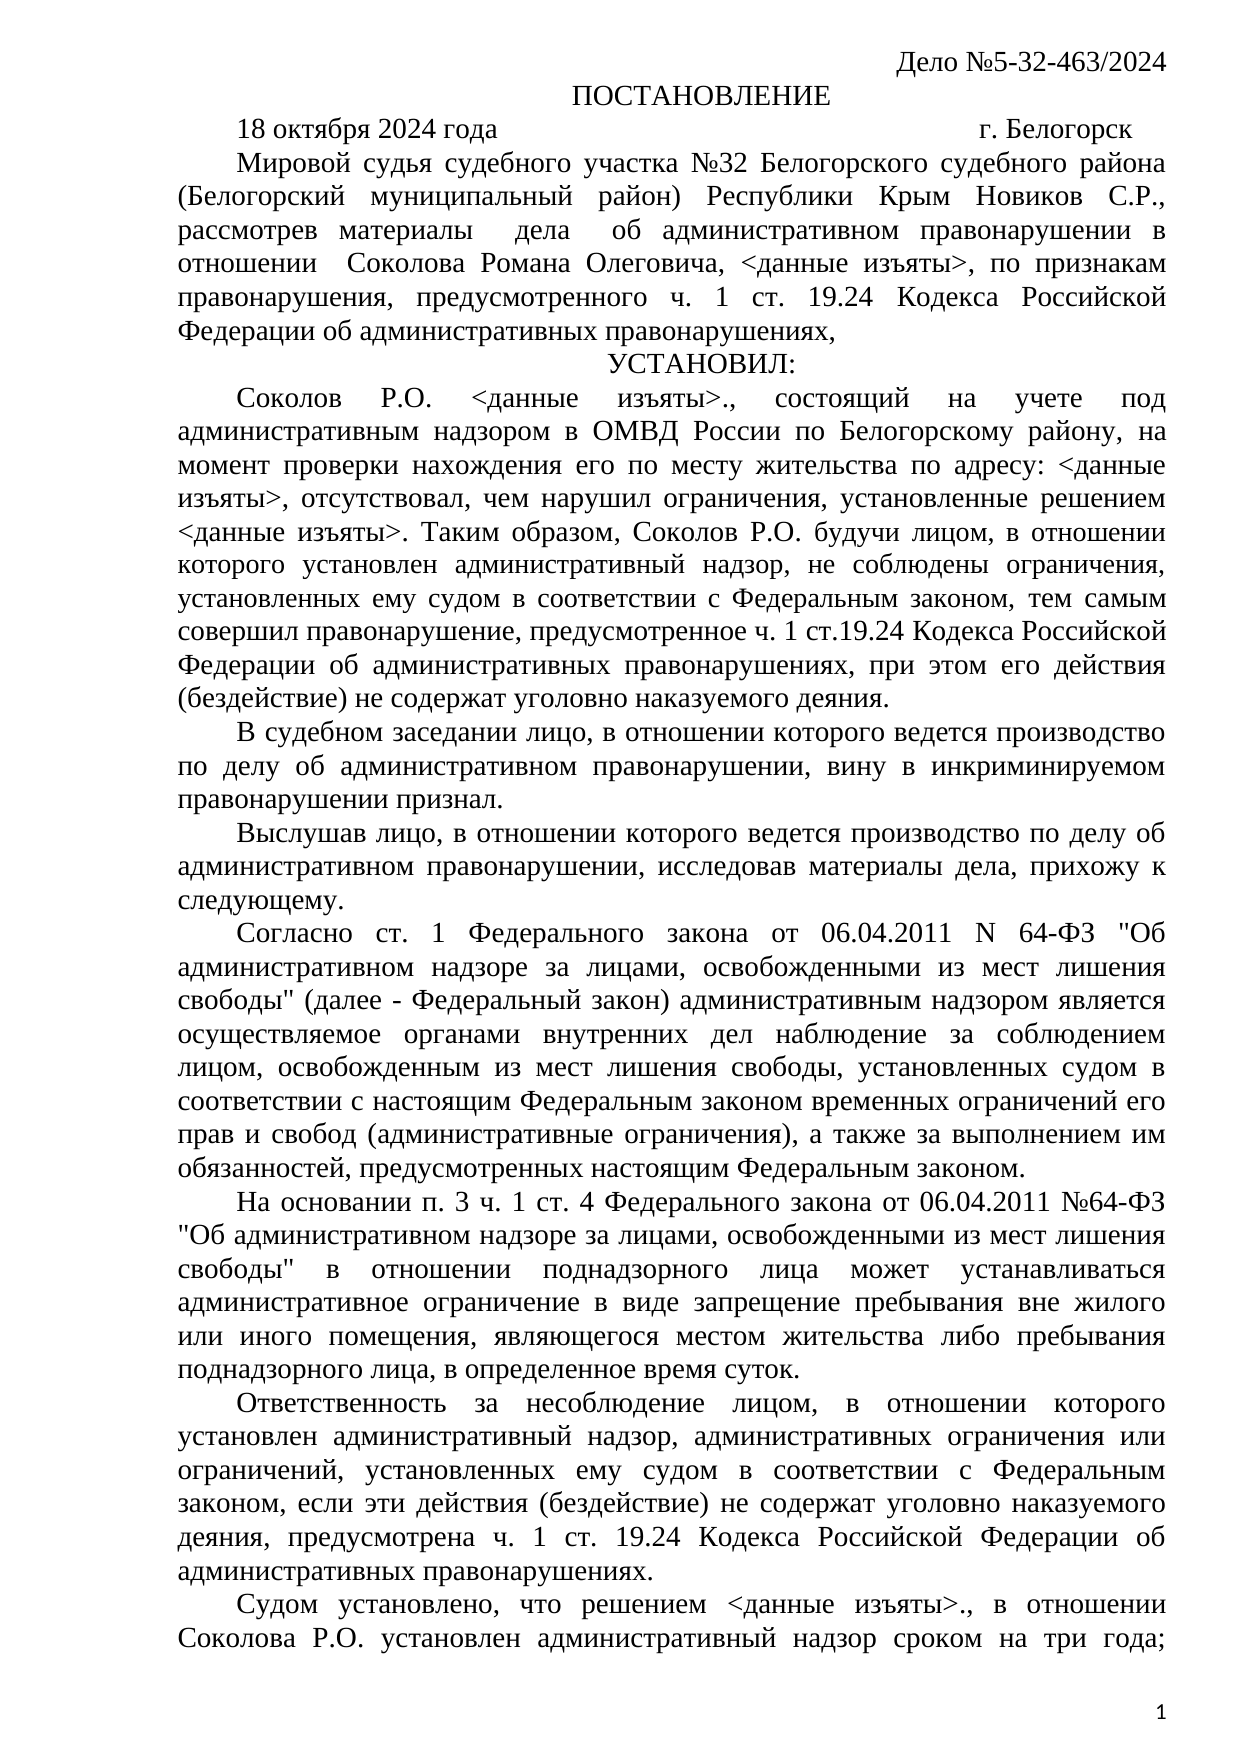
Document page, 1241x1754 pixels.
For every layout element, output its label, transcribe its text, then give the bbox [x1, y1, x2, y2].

text 18 октября 2024 года г. Белогорск [177, 111, 1167, 145]
text Ответственность за несоблюдение лицом, в отношении которого установлен административный надзор, административных ограничения или ограничений, установленных ему судом в соответствии с Федеральным законом, если эти действия (бездействие) не содержат уголовно наказуемого деяния, предусмотрена ч. 1 ст. 19.24 Кодекса Российской Федерации об административных правонарушениях. [177, 1385, 1167, 1586]
text Выслушав лицо, в отношении которого ведется производство по делу об административном правонарушении, исследовав материалы дела, прихожу к следующему. [177, 815, 1167, 915]
text Согласно ст. 1 Федерального закона от 06.04.2011 N 64-ФЗ "Об административном надзоре за лицами, освобожденными из мест лишения свободы" (далее - Федеральный закон) административным надзором является осуществляемое органами внутренних дел наблюдение за соблюдением лицом, освобожденным из мест лишения свободы, установленных судом в соответствии с настоящим Федеральным законом временных ограничений его прав и свобод (административные ограничения), а также за выполнением им обязанностей, предусмотренных настоящим Федеральным законом. [177, 915, 1167, 1184]
text Дело №5-32-463/2024 [177, 44, 1167, 78]
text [177, 1586, 1167, 1653]
text Мировой судья судебного участка №32 Белогорского судебного района (Белогорский муниципальный район) Республики Крым Новиков С.Р., рассмотрев материалы дела об административном правонарушении в отношении Соколова Романа Олеговича, <данные изъяты>, по признакам правонарушения, предусмотренного ч. 1 ст. 19.24 Кодекса Российской Федерации об административных правонарушениях, [177, 145, 1167, 346]
text На основании п. 3 ч. 1 ст. 4 Федерального закона от 06.04.2011 №64-ФЗ "Об административном надзоре за лицами, освобожденными из мест лишения свободы" в отношении поднадзорного лица может устанавливаться административное ограничение в виде запрещение пребывания вне жилого или иного помещения, являющегося местом жительства либо пребывания поднадзорного лица, в определенное время суток. [177, 1184, 1167, 1385]
text ПОСТАНОВЛЕНИЕ [177, 78, 1167, 111]
text УСТАНОВИЛ: [177, 346, 1167, 380]
text Соколов Р.О. <данные изъяты>., состоящий на учете под административным надзором в ОМВД России по Белогорскому району, на момент проверки нахождения его по месту жительства по адресу: <данные изъяты>, отсутствовал, чем нарушил ограничения, установленные решением <данные изъяты>. Таким образом, Соколов Р.О. будучи лицом, в отношении которого установлен административный надзор, не соблюдены ограничения, установленных ему судом в соответствии с Федеральным законом, тем самым совершил правонарушение, предусмотренное ч. 1 ст.19.24 Кодекса Российской Федерации об административных правонарушениях, при этом его действия (бездействие) не содержат уголовно наказуемого деяния. [177, 380, 1167, 714]
text В судебном заседании лицо, в отношении которого ведется производство по делу об административном правонарушении, вину в инкриминируемом правонарушении признал. [177, 714, 1167, 815]
